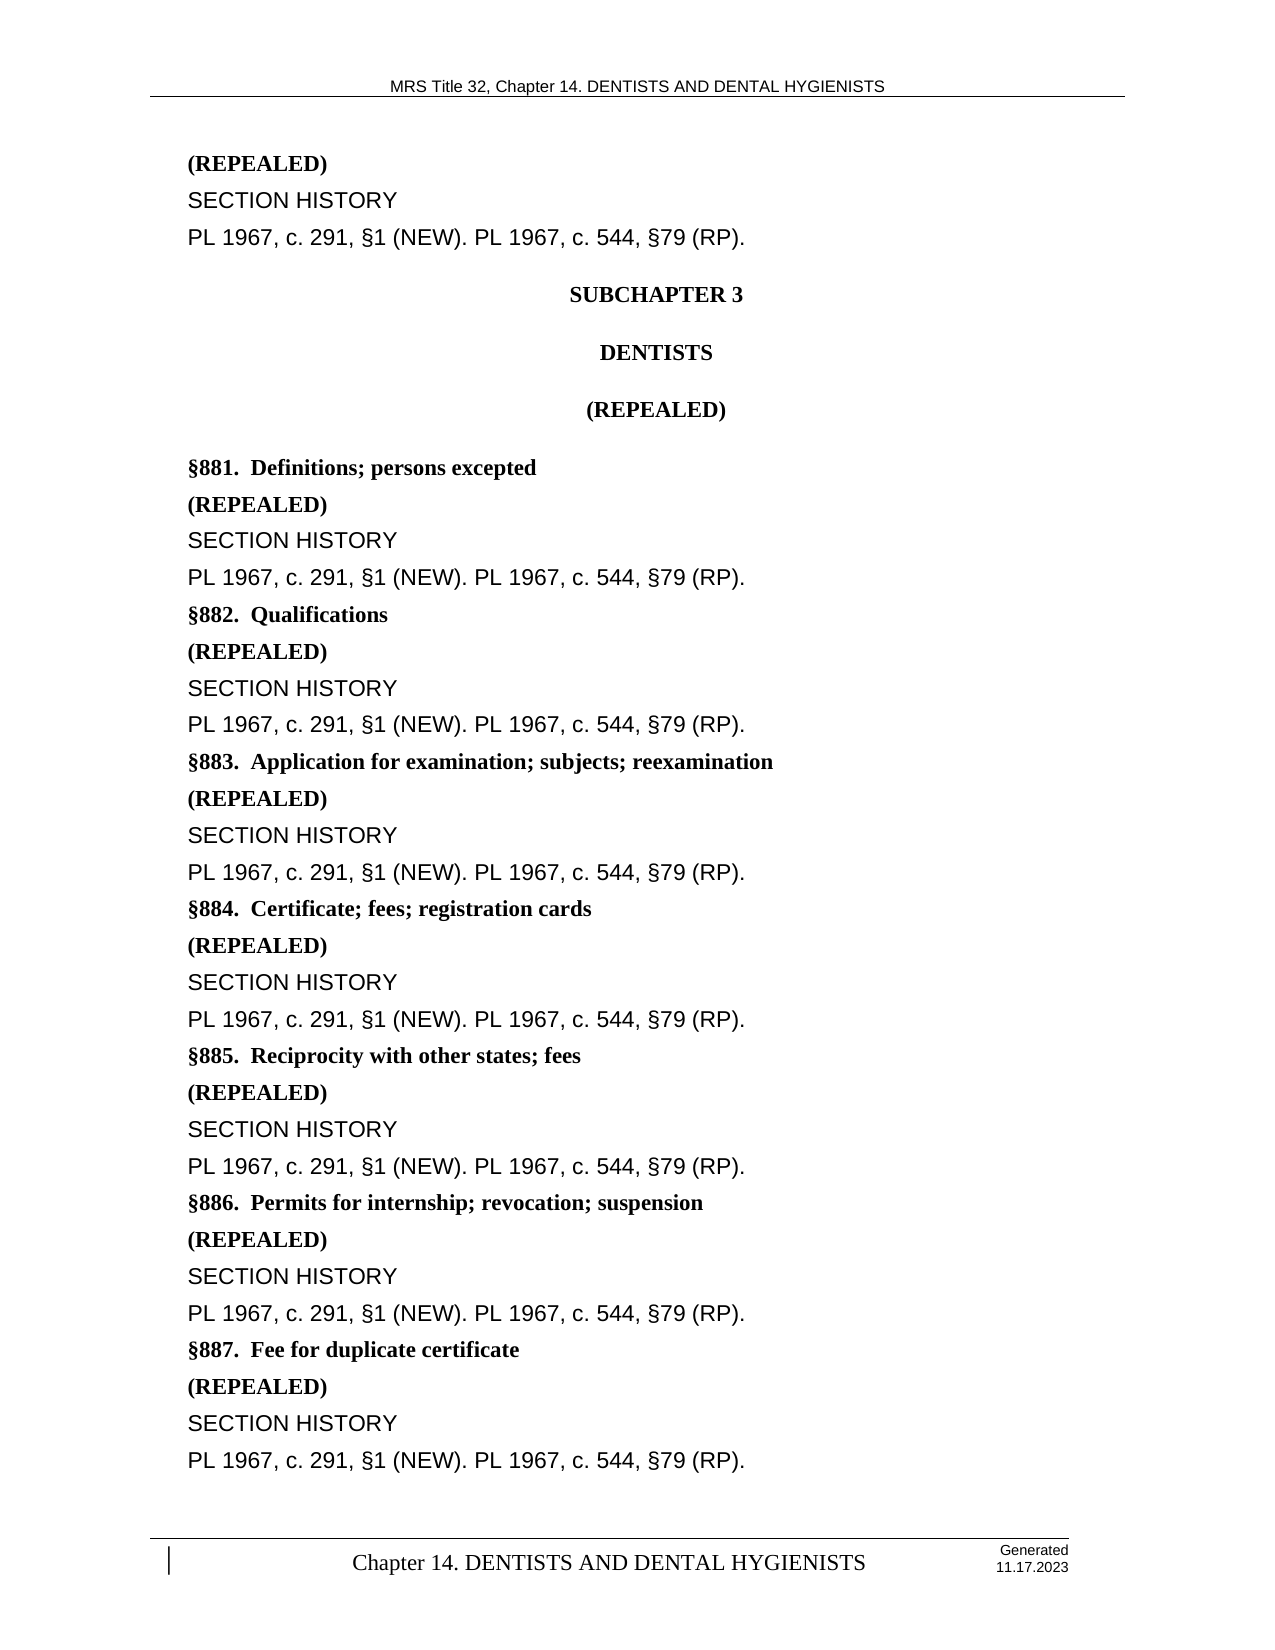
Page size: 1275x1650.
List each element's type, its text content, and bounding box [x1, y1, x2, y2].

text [187, 1447, 1125, 1473]
text §885. Reciprocity with other states; fees [187, 1042, 1125, 1069]
text PL 1967, c. 291, §1 (NEW). PL 1967, c. 544, §79 (RP). [187, 564, 1125, 591]
text (REPEALED) [187, 932, 1125, 958]
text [187, 1300, 1125, 1326]
text PL 1967, c. 291, §1 (NEW). PL 1967, c. 544, §79 (RP). [187, 858, 1125, 885]
text SECTION HISTORY [187, 822, 1125, 848]
text (REPEALED) [187, 638, 1125, 664]
text §887. Fee for duplicate certificate [187, 1336, 1125, 1363]
text SECTION HISTORY [187, 674, 1125, 701]
text §886. Permits for internship; revocation; suspension [187, 1189, 1125, 1216]
text SECTION HISTORY [187, 187, 1125, 213]
text PL 1967, c. 291, §1 (NEW). PL 1967, c. 544, §79 (RP). [187, 711, 1125, 738]
text PL 1967, c. 291, §1 (NEW). PL 1967, c. 544, §79 (RP). [187, 1153, 1125, 1179]
text SUBCHAPTER 3 [187, 281, 1125, 307]
text (REPEALED) [187, 785, 1125, 811]
text §883. Application for examination; subjects; reexamination [187, 748, 1125, 774]
text §881. Definitions; persons excepted [187, 454, 1125, 480]
text SECTION HISTORY [187, 527, 1125, 554]
text (REPEALED) [187, 1226, 1125, 1252]
text (REPEALED) [187, 150, 1125, 176]
text (REPEALED) [187, 1079, 1125, 1105]
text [187, 223, 1125, 250]
text §882. Qualifications [187, 601, 1125, 627]
text (REPEALED) [187, 1373, 1125, 1399]
text SECTION HISTORY [187, 1116, 1125, 1142]
text PL 1967, c. 291, §1 (NEW). PL 1967, c. 544, §79 (RP). [187, 1006, 1125, 1032]
text (REPEALED) [187, 396, 1125, 423]
text SECTION HISTORY [187, 1263, 1125, 1289]
text SECTION HISTORY [187, 1410, 1125, 1436]
text SECTION HISTORY [187, 969, 1125, 995]
text §884. Certificate; fees; registration cards [187, 895, 1125, 922]
text DENTISTS [187, 339, 1125, 365]
text (REPEALED) [187, 491, 1125, 517]
